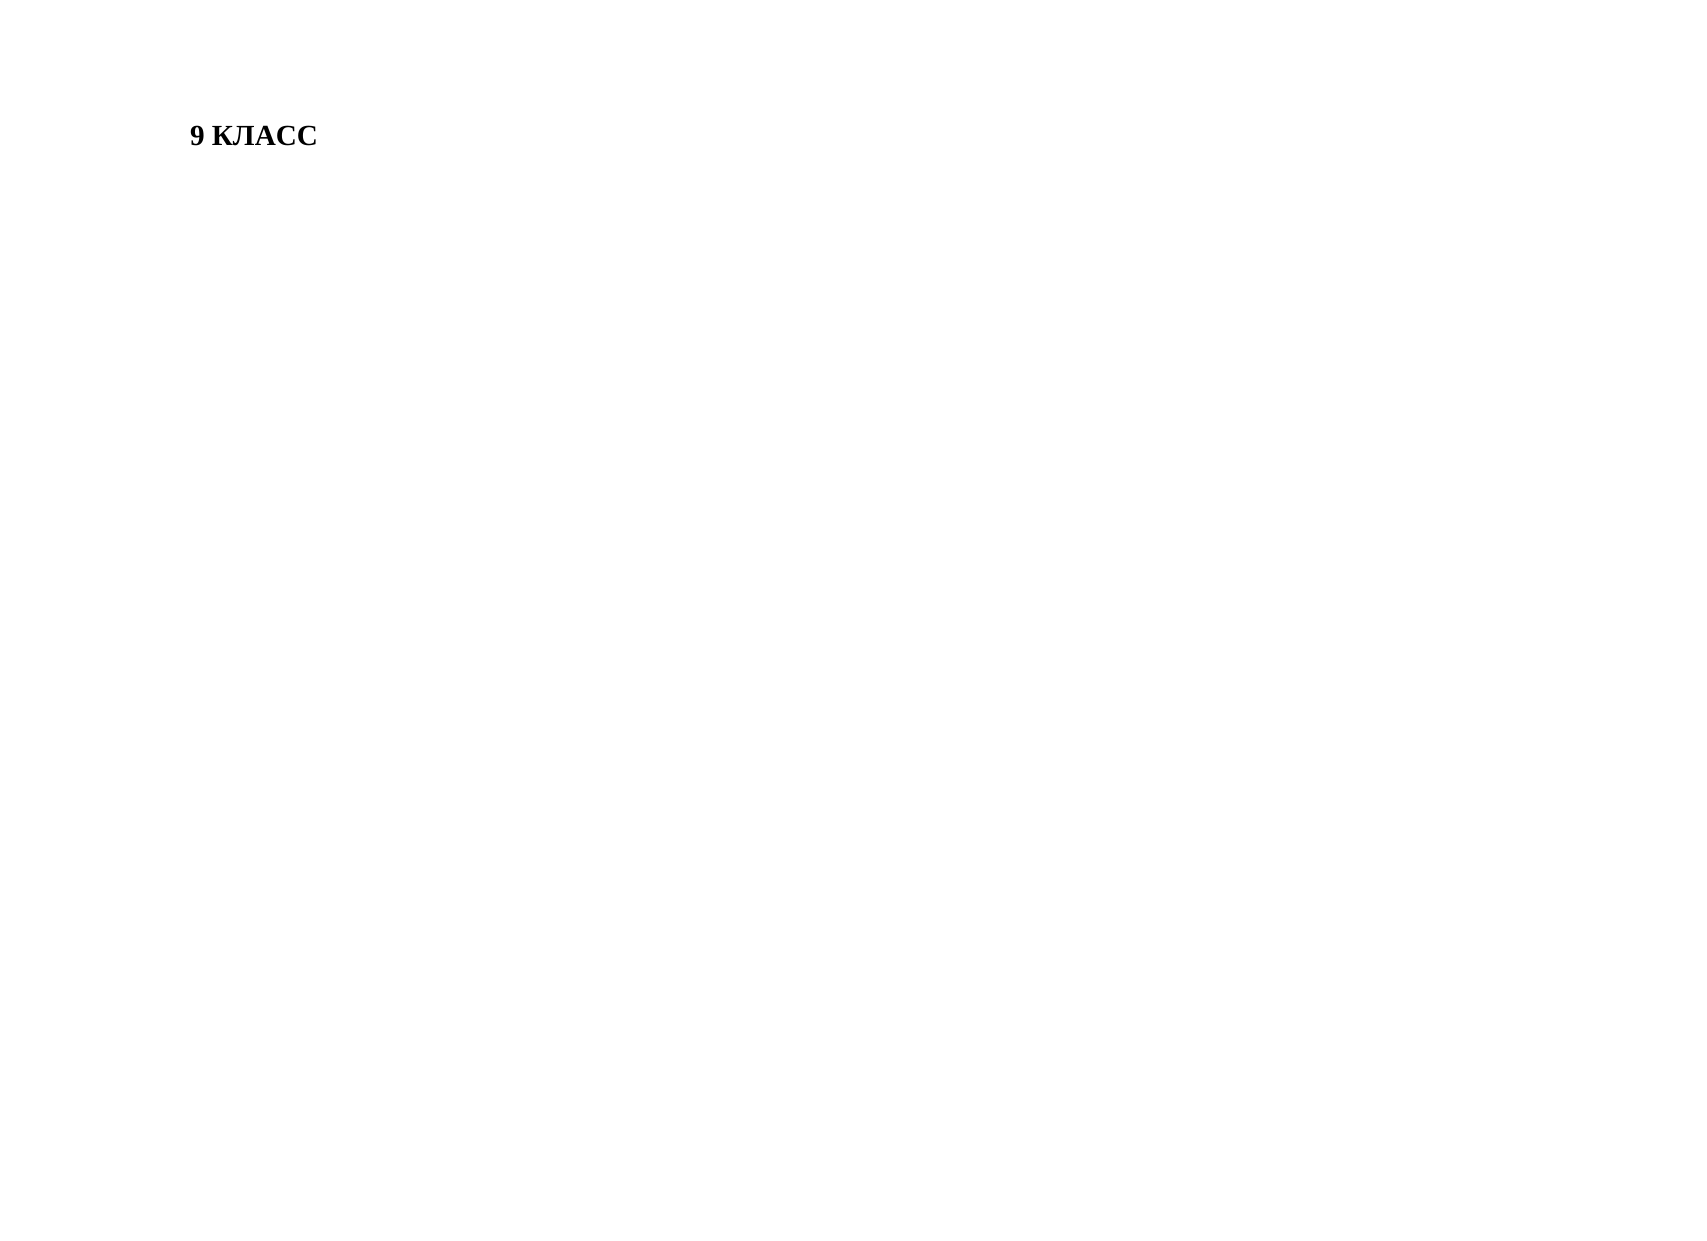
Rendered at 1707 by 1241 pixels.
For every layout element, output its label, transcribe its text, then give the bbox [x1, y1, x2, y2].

text 9 КЛАСС [190, 118, 1618, 152]
